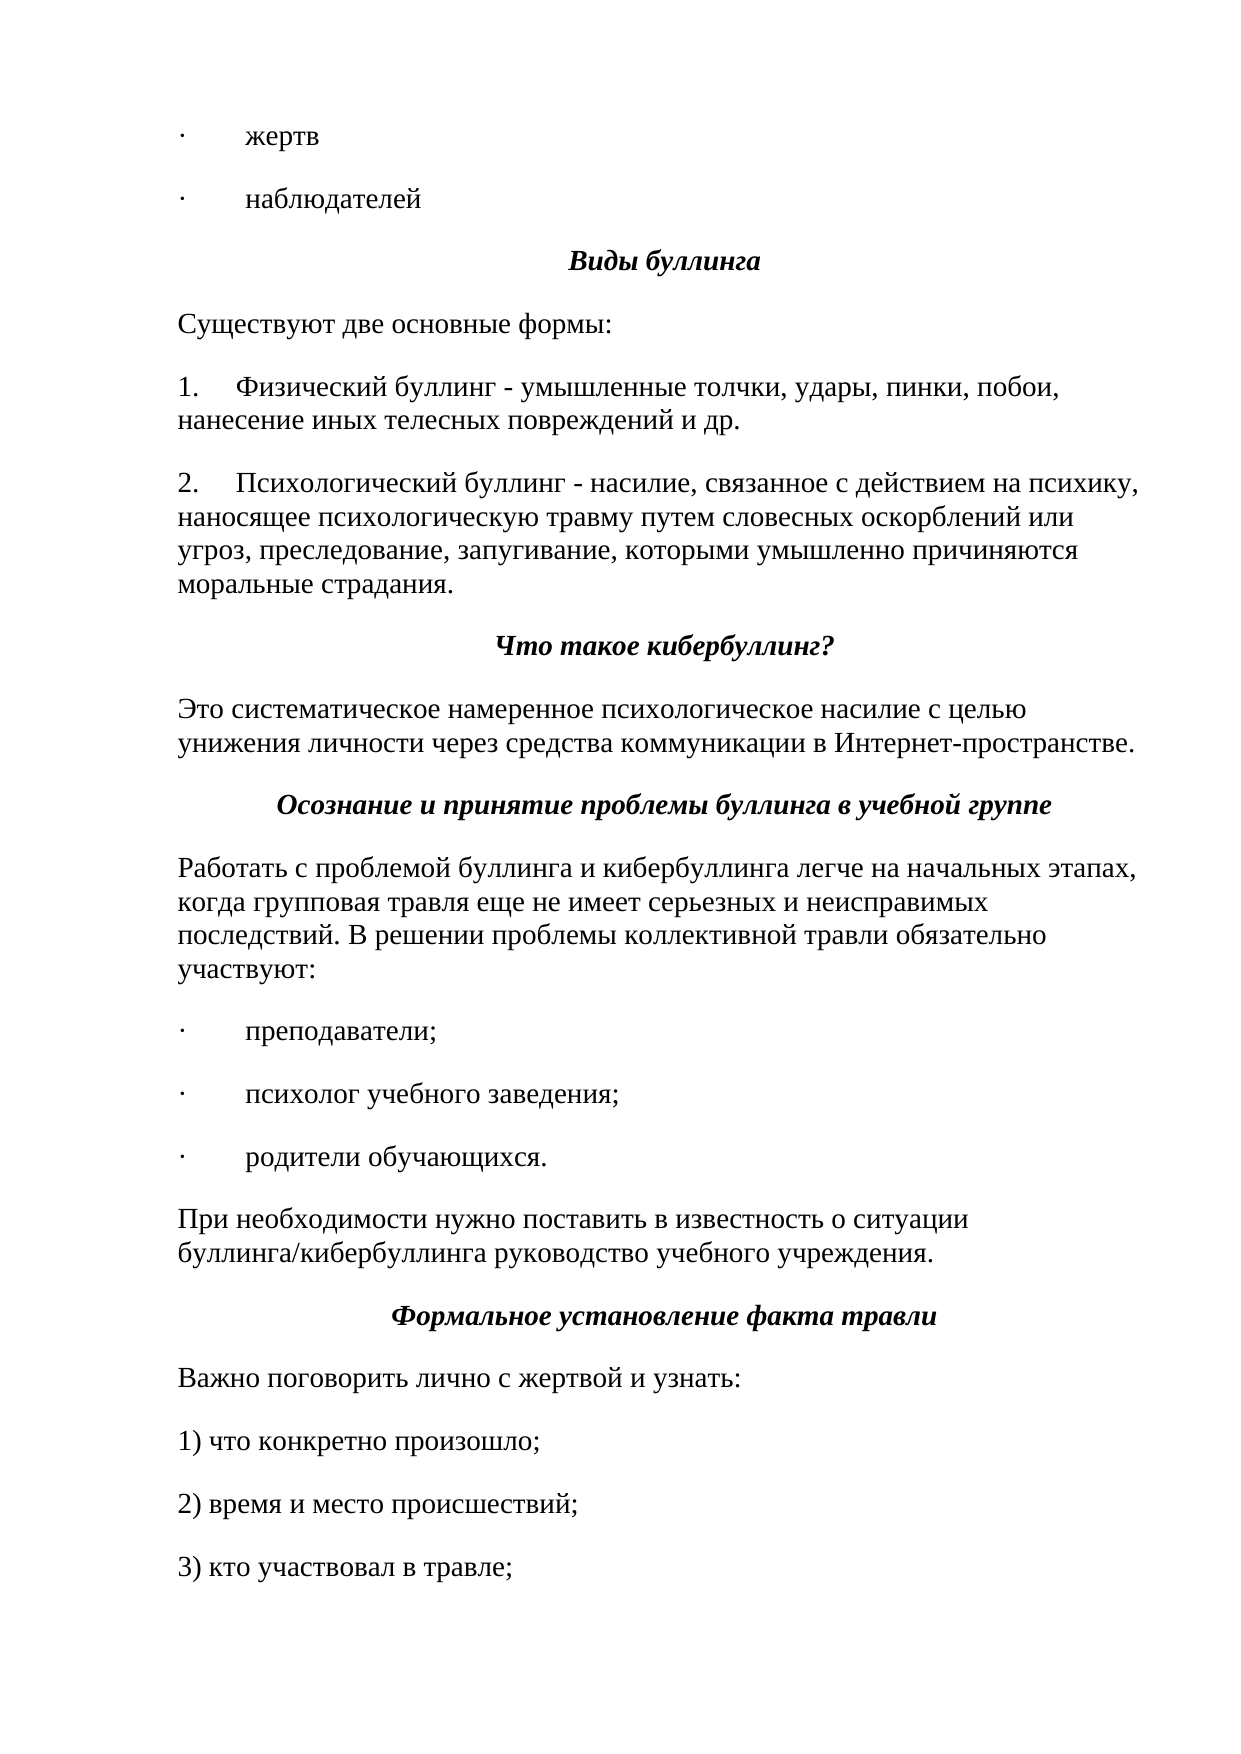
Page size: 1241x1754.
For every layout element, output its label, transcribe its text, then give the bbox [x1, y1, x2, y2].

text Это систематическое намеренное психологическое насилие с целью унижения личности через средства коммуникации в Интернет-пространстве. [177, 691, 1152, 758]
text · психолог учебного заведения; [177, 1076, 1152, 1110]
text Существуют две основные формы: [177, 306, 1152, 340]
text · наблюдателей [177, 181, 1152, 214]
text 2) время и место происшествий; [177, 1486, 1152, 1519]
text Формальное установление факта травли [177, 1298, 1152, 1331]
text · преподаватели; [177, 1013, 1152, 1047]
text При необходимости нужно поставить в известность о ситуации буллинга/кибербуллинга руководство учебного учреждения. [177, 1202, 1152, 1269]
text Важно поговорить лично с жертвой и узнать: [177, 1361, 1152, 1394]
text Что такое кибербуллинг? [177, 628, 1152, 662]
text Виды буллинга [177, 243, 1152, 277]
text 1. Физический буллинг - умышленные толчки, удары, пинки, побои, нанесение иных телесных повреждений и др. [177, 369, 1152, 436]
text Работать с проблемой буллинга и кибербуллинга легче на начальных этапах, когда групповая травля еще не имеет серьезных и неисправимых последствий. В решении проблемы коллективной травли обязательно участвуют: [177, 850, 1152, 984]
text 1) что конкретно произошло; [177, 1423, 1152, 1457]
text 2. Психологический буллинг - насилие, связанное с действием на психику, наносящее психологическую травму путем словесных оскорблений или угроз, преследование, запугивание, которыми умышленно причиняются моральные страдания. [177, 465, 1152, 599]
text · родители обучающихся. [177, 1139, 1152, 1172]
text Осознание и принятие проблемы буллинга в учебной группе [177, 787, 1152, 821]
text · жертв [177, 118, 1152, 152]
text 3) кто участвовал в травле; [177, 1549, 1152, 1582]
